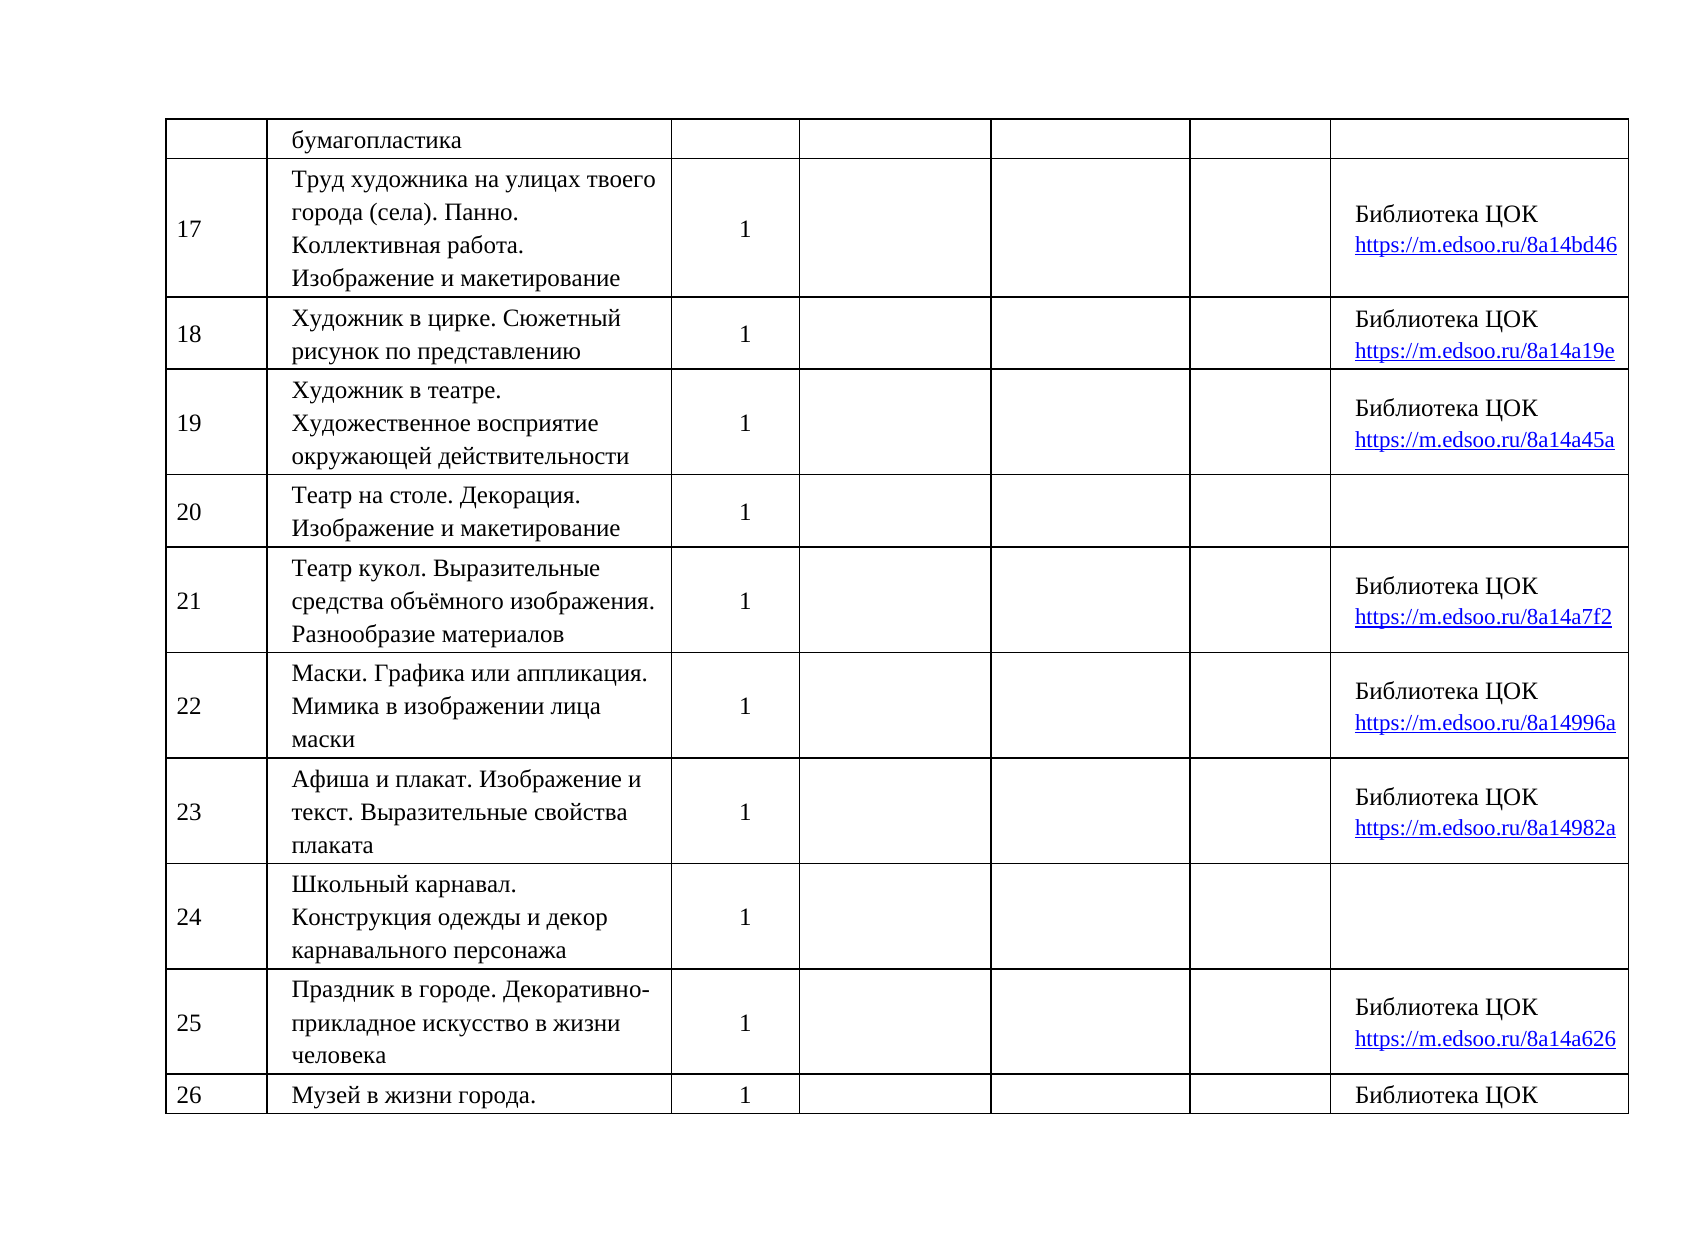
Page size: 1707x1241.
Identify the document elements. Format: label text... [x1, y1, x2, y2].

table_cell [1191, 120, 1330, 157]
table_cell 18 [167, 298, 266, 368]
table_cell [992, 970, 1189, 1073]
table_cell Праздник в городе. Декоративно-прикладное искусство в жизни человека [268, 970, 671, 1073]
table_cell Библиотека ЦОК https://m.edsoo.ru/8a14a7f2 [1331, 548, 1628, 652]
table_cell [1191, 653, 1330, 757]
table_cell 1 [672, 548, 799, 652]
table_cell [1191, 970, 1330, 1073]
table_cell Библиотека ЦОК https://m.edsoo.ru/8a14982a [1331, 759, 1628, 862]
table_cell [992, 759, 1189, 862]
table_cell [1191, 548, 1330, 652]
table_cell 26 [167, 1075, 266, 1113]
table_cell 16 [167, 120, 266, 157]
table_cell [992, 370, 1189, 474]
table_cell 1 [672, 120, 799, 157]
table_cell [1331, 120, 1628, 157]
table_cell 23 [167, 759, 266, 862]
table_cell [800, 759, 990, 862]
table_cell [992, 120, 1189, 157]
table_cell Библиотека ЦОК https://m.edsoo.ru/8a14996a [1331, 653, 1628, 757]
table_cell Театр кукол. Выразительные средства объёмного изображения. Разнообразие материалов [268, 548, 671, 652]
table_cell [1191, 864, 1330, 968]
table_cell [800, 159, 990, 296]
table_cell 1 [672, 653, 799, 757]
table_cell [1191, 370, 1330, 474]
table_cell 17 [167, 159, 266, 296]
table_cell [1331, 864, 1628, 968]
table_cell 25 [167, 970, 266, 1073]
table_cell 1 [672, 370, 799, 474]
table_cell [1331, 1075, 1628, 1113]
table_cell [800, 653, 990, 757]
table_cell Школьный карнавал. Конструкция одежды и декор карнавального персонажа [268, 864, 671, 968]
table_cell 1 [672, 970, 799, 1073]
table_cell Библиотека ЦОК https://m.edsoo.ru/8a14a626 [1331, 970, 1628, 1073]
table_cell [992, 548, 1189, 652]
table_cell 1 [672, 159, 799, 296]
table_cell Труд художника на улицах твоего города (села). Панно. Коллективная работа. Изображение и макетирование [268, 159, 671, 296]
table_cell 20 [167, 475, 266, 546]
table_cell [1191, 159, 1330, 296]
table_cell Театр на столе. Декорация. Изображение и макетирование [268, 475, 671, 546]
table_cell [800, 970, 990, 1073]
table_cell [800, 548, 990, 652]
table_cell [992, 475, 1189, 546]
table_cell [800, 864, 990, 968]
table_cell [992, 159, 1189, 296]
table_cell [800, 370, 990, 474]
table_cell [800, 475, 990, 546]
table_cell 24 [167, 864, 266, 968]
table_cell Библиотека ЦОК https://m.edsoo.ru/8a14a19e [1331, 298, 1628, 368]
table_cell Художник в цирке. Сюжетный рисунок по представлению [268, 298, 671, 368]
table_cell [1191, 759, 1330, 862]
table_cell Афиша и плакат. Изображение и текст. Выразительные свойства плаката [268, 759, 671, 862]
table_cell 21 [167, 548, 266, 652]
table_cell [800, 1075, 990, 1113]
table_cell 1 [672, 759, 799, 862]
table_cell Библиотека ЦОК https://m.edsoo.ru/8a14a45a [1331, 370, 1628, 474]
table_cell [1191, 298, 1330, 368]
table_cell 1 [672, 298, 799, 368]
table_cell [268, 120, 671, 157]
table_cell Маски. Графика или аппликация. Мимика в изображении лица маски [268, 653, 671, 757]
table_cell [800, 298, 990, 368]
table_cell 22 [167, 653, 266, 757]
table_cell 1 [672, 1075, 799, 1113]
table_cell 19 [167, 370, 266, 474]
table_cell [992, 864, 1189, 968]
table_cell [1191, 475, 1330, 546]
table_cell [1331, 475, 1628, 546]
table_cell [268, 1075, 671, 1113]
table_cell [1191, 1075, 1330, 1113]
table_cell Библиотека ЦОК https://m.edsoo.ru/8a14bd46 [1331, 159, 1628, 296]
table_cell [800, 120, 990, 157]
table_cell Художник в театре. Художественное восприятие окружающей действительности [268, 370, 671, 474]
table_cell 1 [672, 864, 799, 968]
table_cell [992, 298, 1189, 368]
table_cell [992, 1075, 1189, 1113]
table_cell 1 [672, 475, 799, 546]
table_cell [992, 653, 1189, 757]
